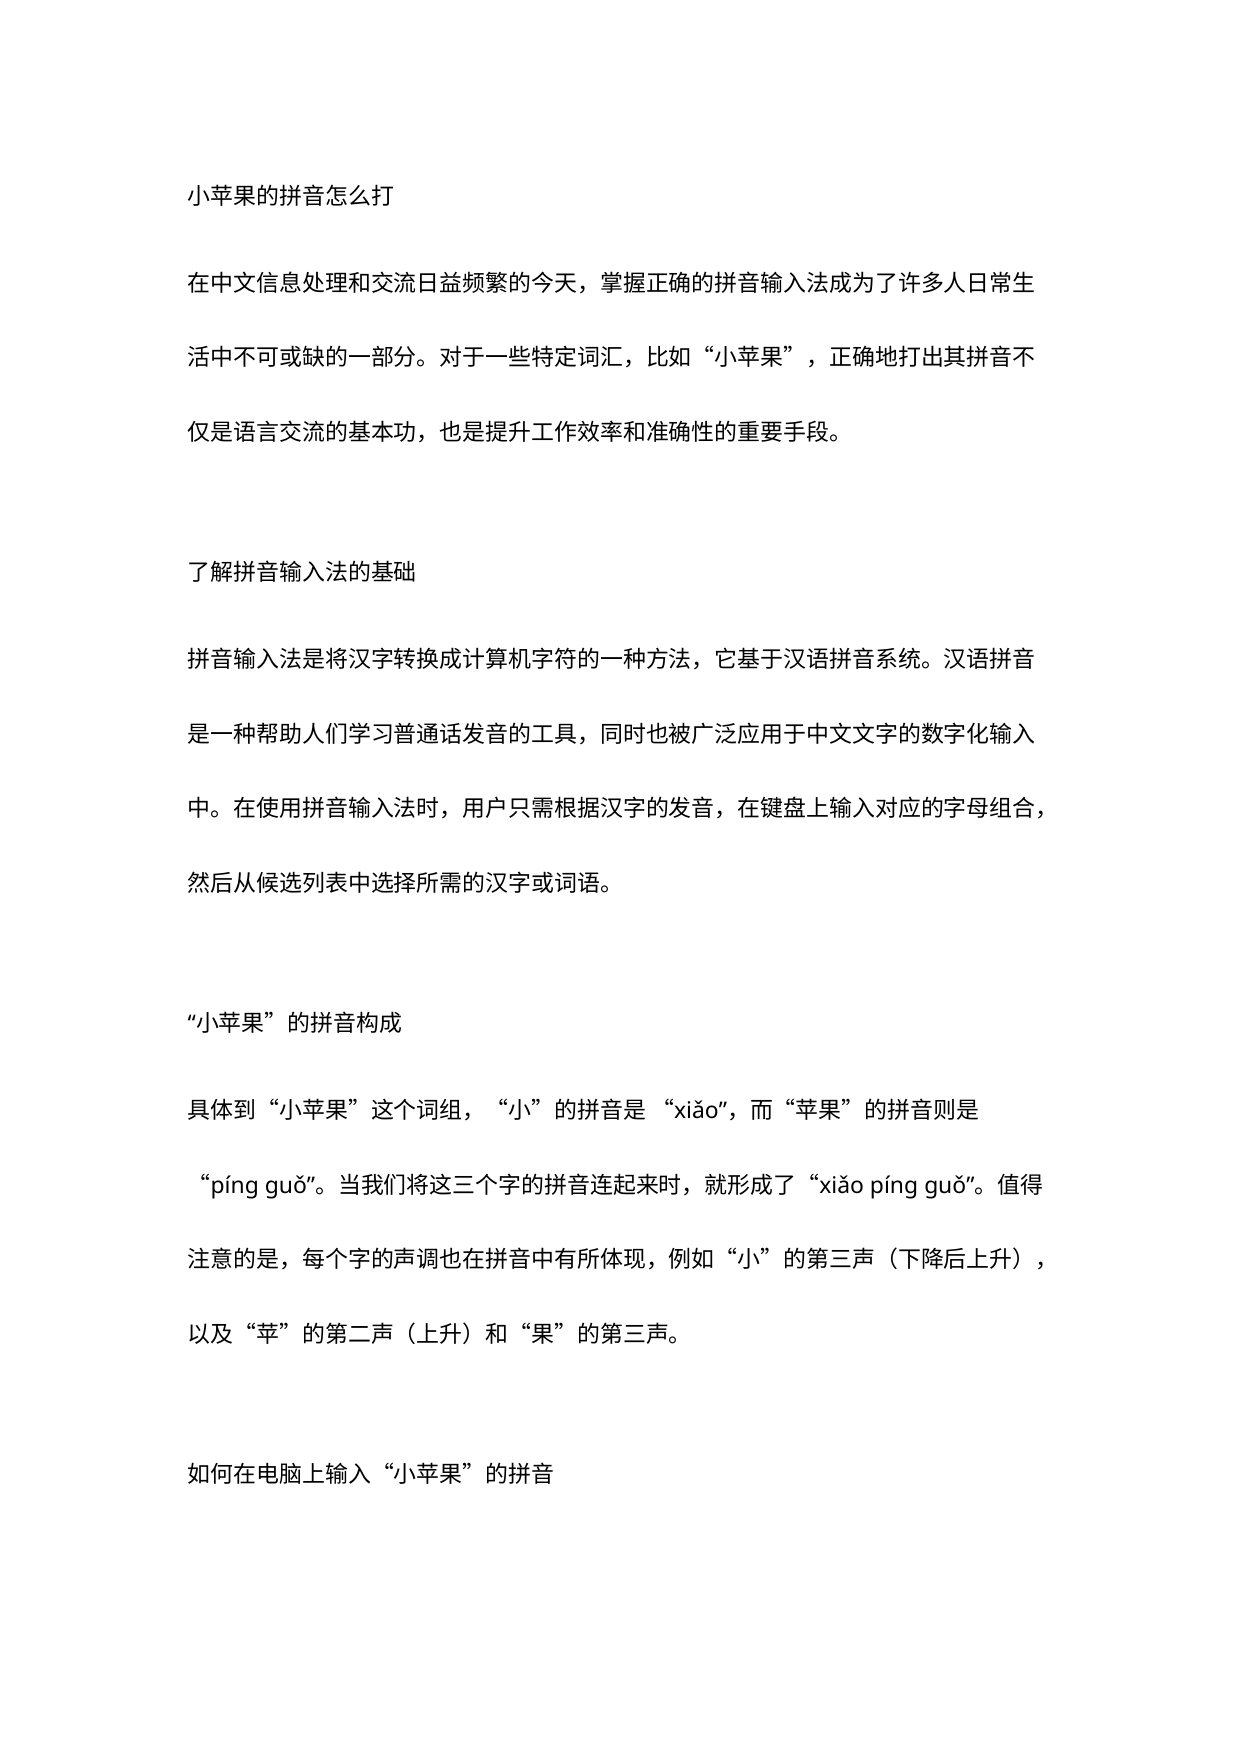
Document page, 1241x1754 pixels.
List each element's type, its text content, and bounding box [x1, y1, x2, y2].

text 在中文信息处理和交流日益频繁的今天，掌握正确的拼音输入法成为了许多人日常生活中不可或缺的一部分。对于一些特定词汇，比如“小苹果”，正确地打出其拼音不仅是语言交流的基本功，也是提升工作效率和准确性的重要手段。 [187, 248, 1053, 463]
text 拼音输入法是将汉字转换成计算机字符的一种方法，它基于汉语拼音系统。汉语拼音是一种帮助人们学习普通话发音的工具，同时也被广泛应用于中文文字的数字化输入中。在使用拼音输入法时，用户只需根据汉字的发音，在键盘上输入对应的字母组合，然后从候选列表中选择所需的汉字或词语。 [187, 625, 1053, 914]
text 了解拼音输入法的基础 [187, 538, 1053, 603]
text 如何在电脑上输入“小苹果”的拼音 [187, 1441, 1053, 1506]
text 具体到“小苹果”这个词组，“小”的拼音是 “xiǎo”，而“苹果”的拼音则是 “píng guǒ”。当我们将这三个字的拼音连起来时，就形成了“xiǎo píng guǒ”。值得注意的是，每个字的声调也在拼音中有所体现，例如“小”的第三声（下降后上升），以及“苹”的第二声（上升）和“果”的第三声。 [187, 1076, 1053, 1365]
text 小苹果的拼音怎么打 [187, 162, 1053, 227]
text “小苹果”的拼音构成 [187, 989, 1053, 1054]
